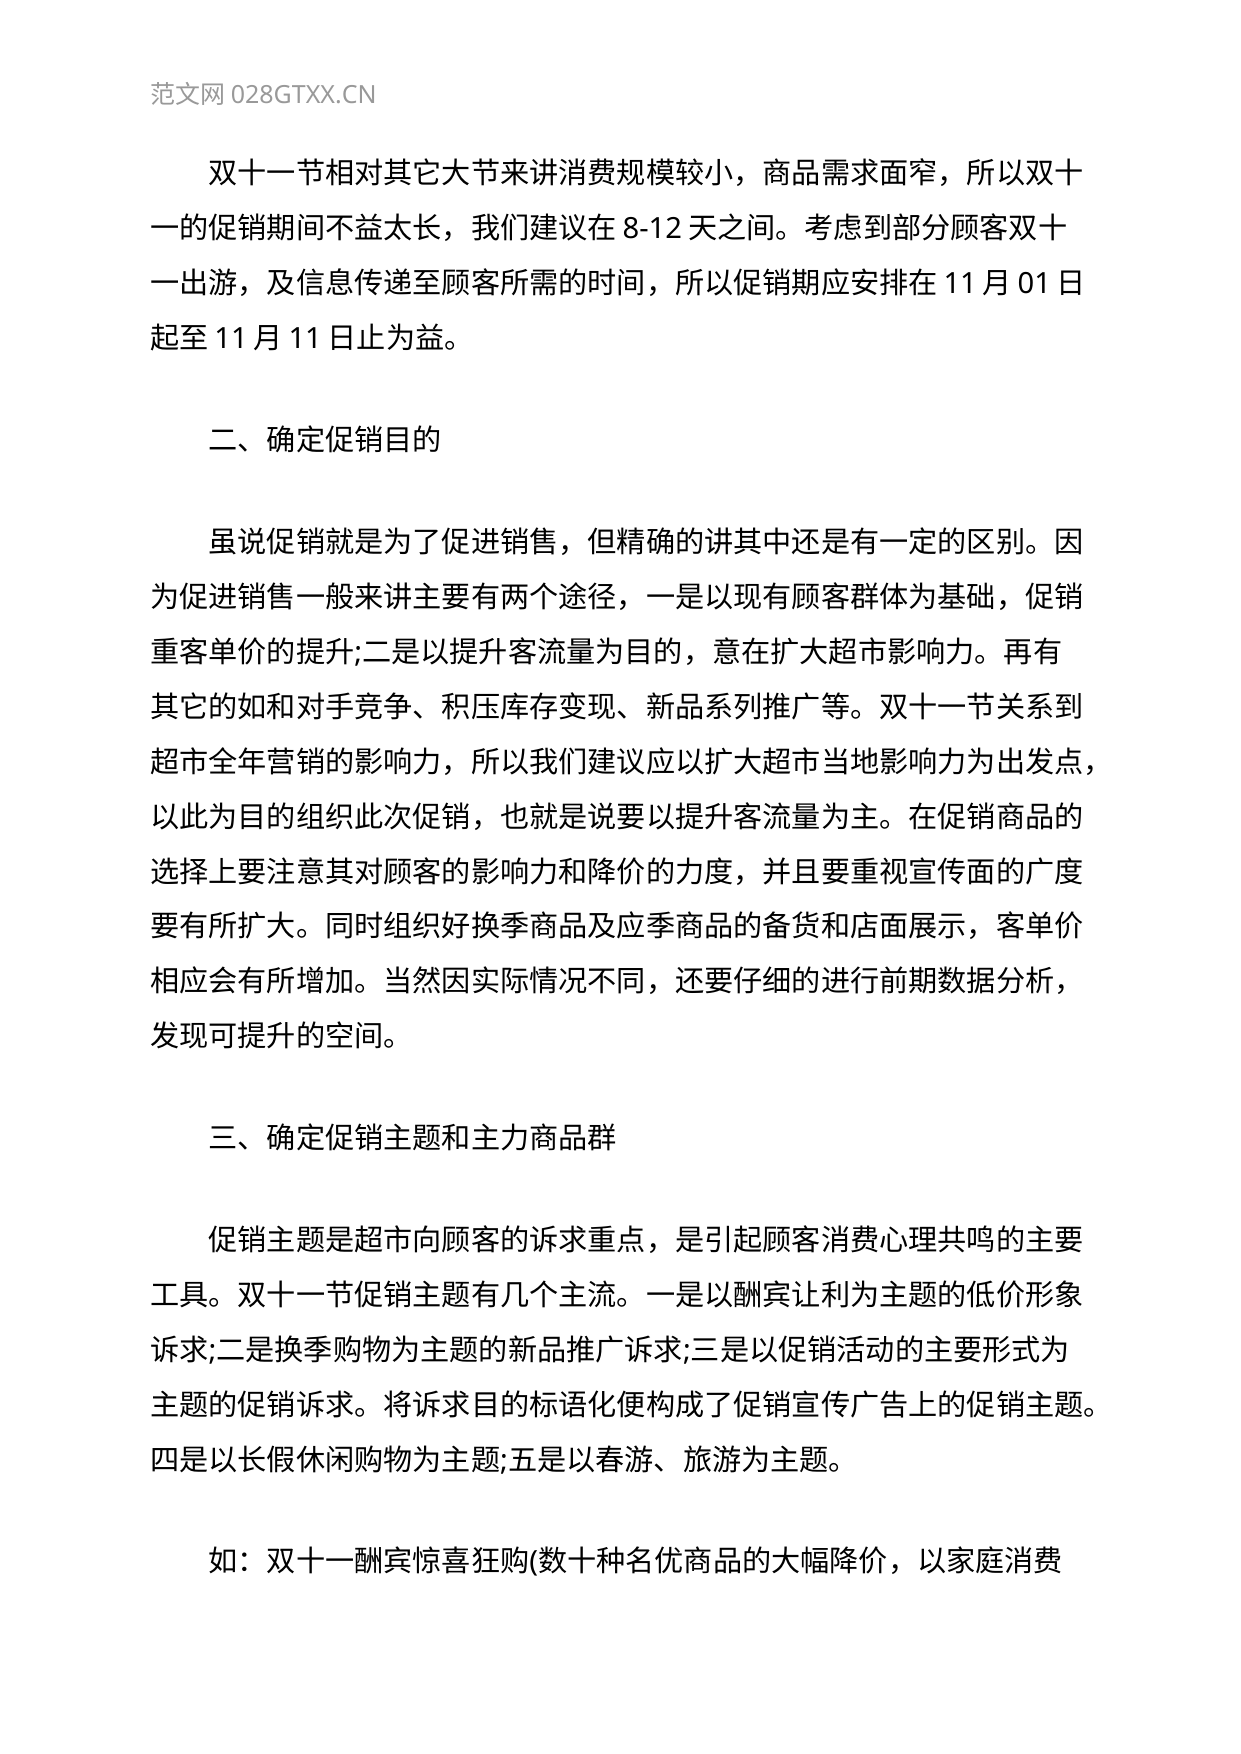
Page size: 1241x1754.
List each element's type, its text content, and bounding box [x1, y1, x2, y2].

text 三、确定促销主题和主力商品群 [150, 1114, 1090, 1157]
text 虽说促销就是为了促进销售，但精确的讲其中还是有一定的区别。因为促进销售一般来讲主要有两个途径，一是以现有顾客群体为基础，促销重客单价的提升;二是以提升客流量为目的，意在扩大超市影响力。再有其它的如和对手竞争、积压库存变现、新品系列推广等。双十一节关系到超市全年营销的影响力，所以我们建议应以扩大超市当地影响力为出发点，以此为目的组织此次促销，也就是说要以提升客流量为主。在促销商品的选择上要注意其对顾客的影响力和降价的力度，并且要重视宣传面的广度要有所扩大。同时组织好换季商品及应季商品的备货和店面展示，客单价相应会有所增加。当然因实际情况不同，还要仔细的进行前期数据分析，发现可提升的空间。 [150, 519, 1090, 1055]
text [150, 1538, 1090, 1580]
text 促销主题是超市向顾客的诉求重点，是引起顾客消费心理共鸣的主要工具。双十一节促销主题有几个主流。一是以酬宾让利为主题的低价形象诉求;二是换季购物为主题的新品推广诉求;三是以促销活动的主要形式为主题的促销诉求。将诉求目的标语化便构成了促销宣传广告上的促销主题。四是以长假休闲购物为主题;五是以春游、旅游为主题。 [150, 1216, 1090, 1478]
text 双十一节相对其它大节来讲消费规模较小，商品需求面窄，所以双十一的促销期间不益太长，我们建议在8-12天之间。考虑到部分顾客双十一出游，及信息传递至顾客所需的时间，所以促销期应安排在11月01日起至11月11日止为益。 [150, 150, 1090, 357]
text 二、确定促销目的 [150, 417, 1090, 459]
